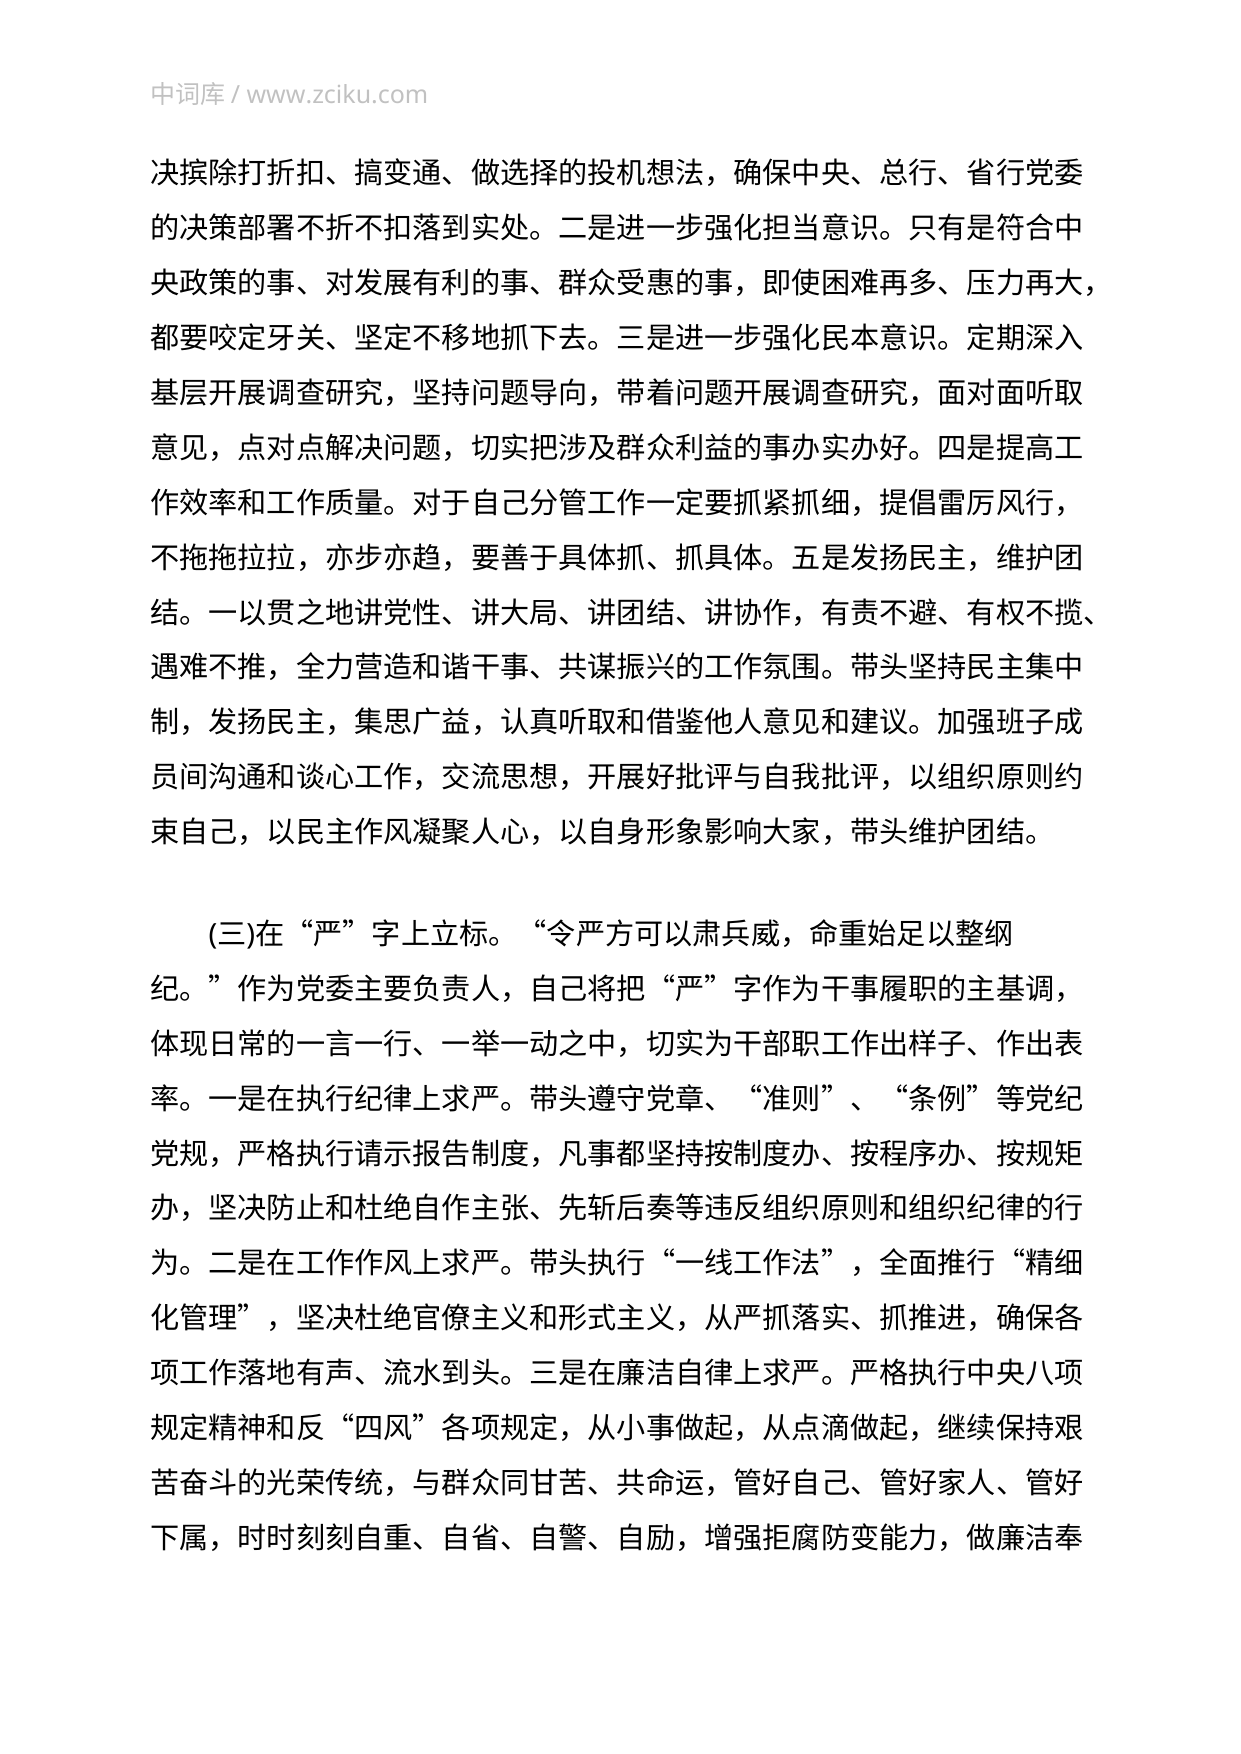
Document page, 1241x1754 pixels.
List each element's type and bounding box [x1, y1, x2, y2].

text [150, 150, 1090, 851]
text [150, 911, 1090, 1557]
